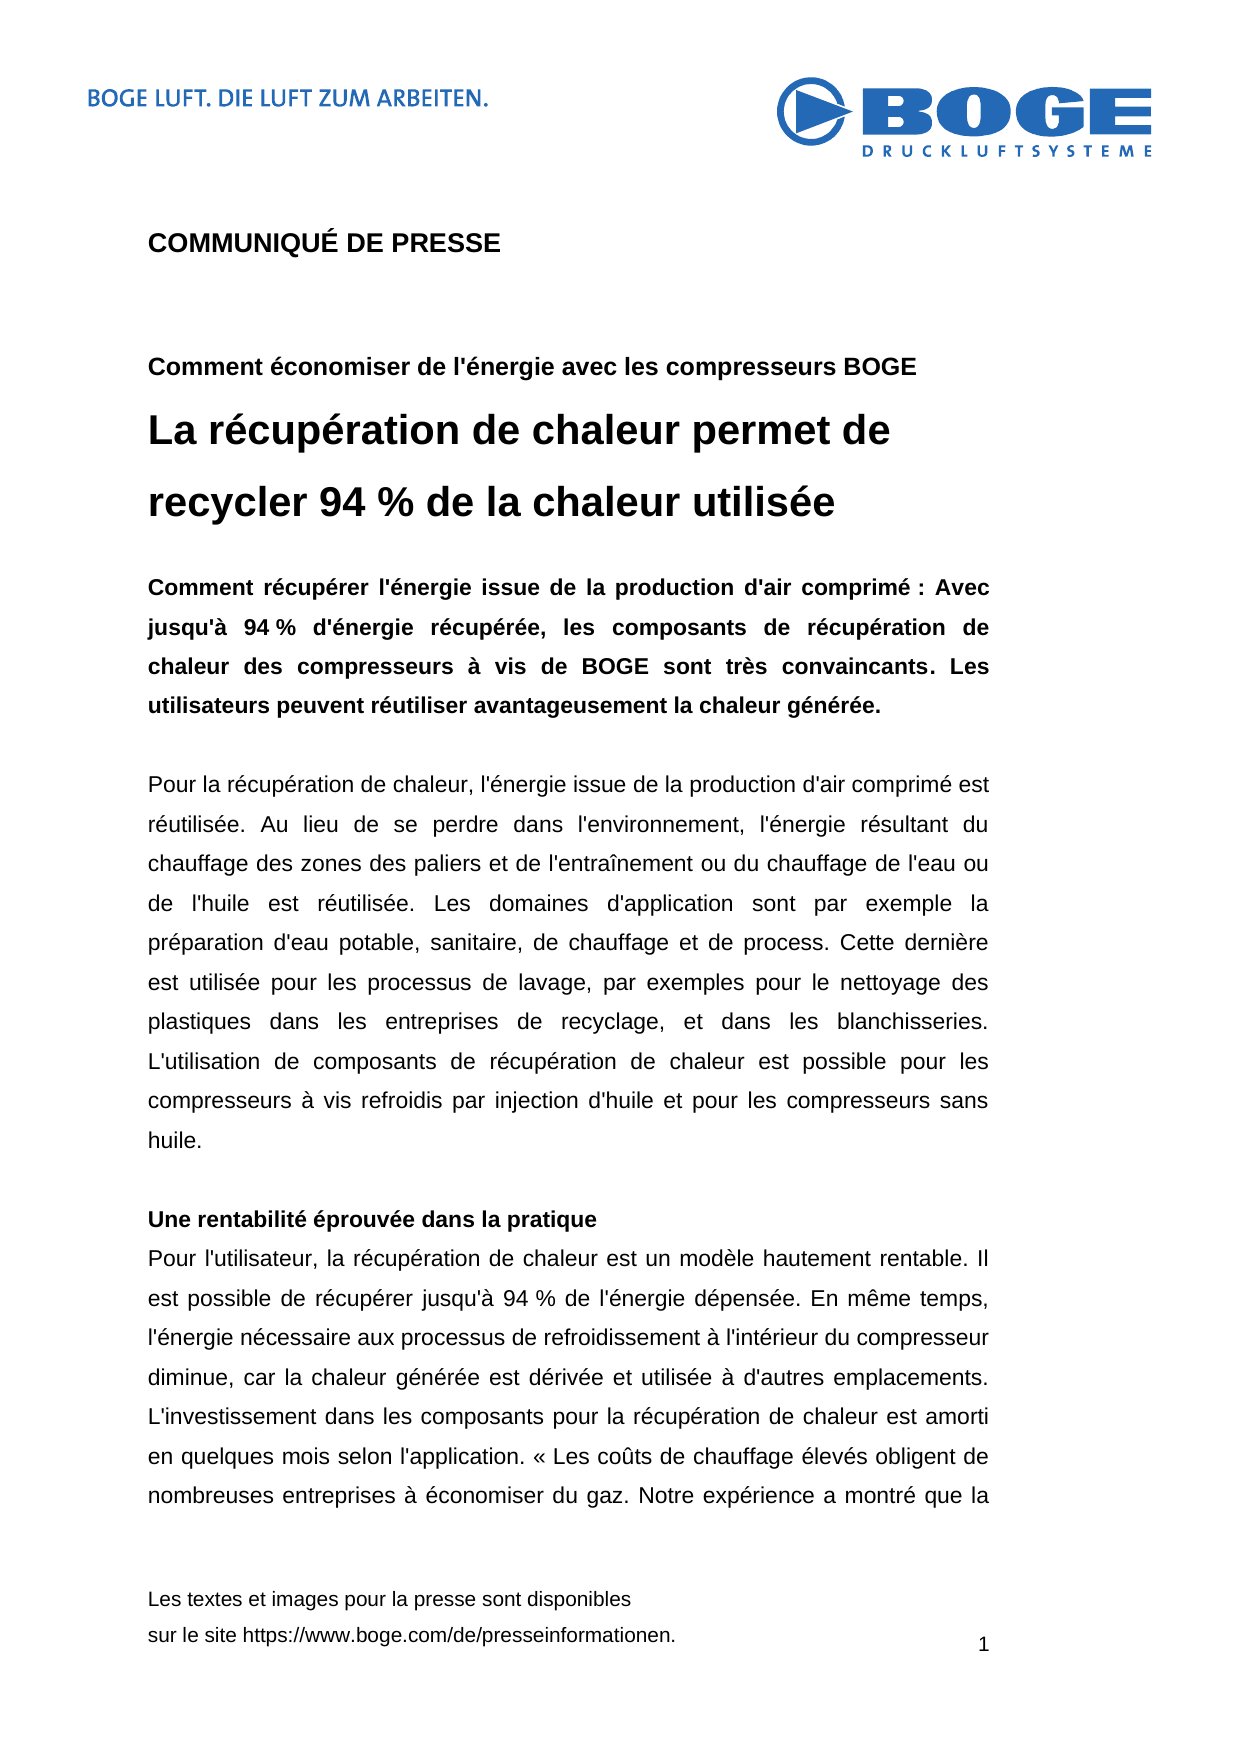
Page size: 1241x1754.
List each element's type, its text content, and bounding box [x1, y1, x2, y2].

subtitle COMMUNIQUÉ DE PRESSE [148, 225, 989, 258]
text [148, 1245, 989, 1508]
text Comment économiser de l'énergie avec les compresseurs BOGE [148, 352, 989, 380]
text Une rentabilité éprouvée dans la pratique [148, 1206, 989, 1232]
text La récupération de chaleur permet de recycler 94 % de la chaleur utilisée [148, 405, 989, 525]
text Pour la récupération de chaleur, l'énergie issue de la production d'air comprimé est réutilisée. Au lieu de se perdre dans l'environnement, l'énergie résultant du chauffage des zones des paliers et de l'entraînement ou du chauffage de l'eau ou de l'huile est réutilisée. Les domaines d'application sont par exemple la préparation d'eau potable, sanitaire, de chauffage et de process. Cette dernière est utilisée pour les processus de lavage, par exemples pour le nettoyage des plastiques dans les entreprises de recyclage, et dans les blanchisseries. L'utilisation de composants de récupération de chaleur est possible pour les compresseurs à vis refroidis par injection d'huile et pour les compresseurs sans huile. [148, 771, 989, 1153]
text Comment récupérer l'énergie issue de la production d'air comprimé : Avec jusqu'à 94 % d'énergie récupérée, les composants de récupération de chaleur des compresseurs à vis de BOGE sont très convaincants. Les utilisateurs peuvent réutiliser avantageusement la chaleur générée. [148, 574, 989, 719]
